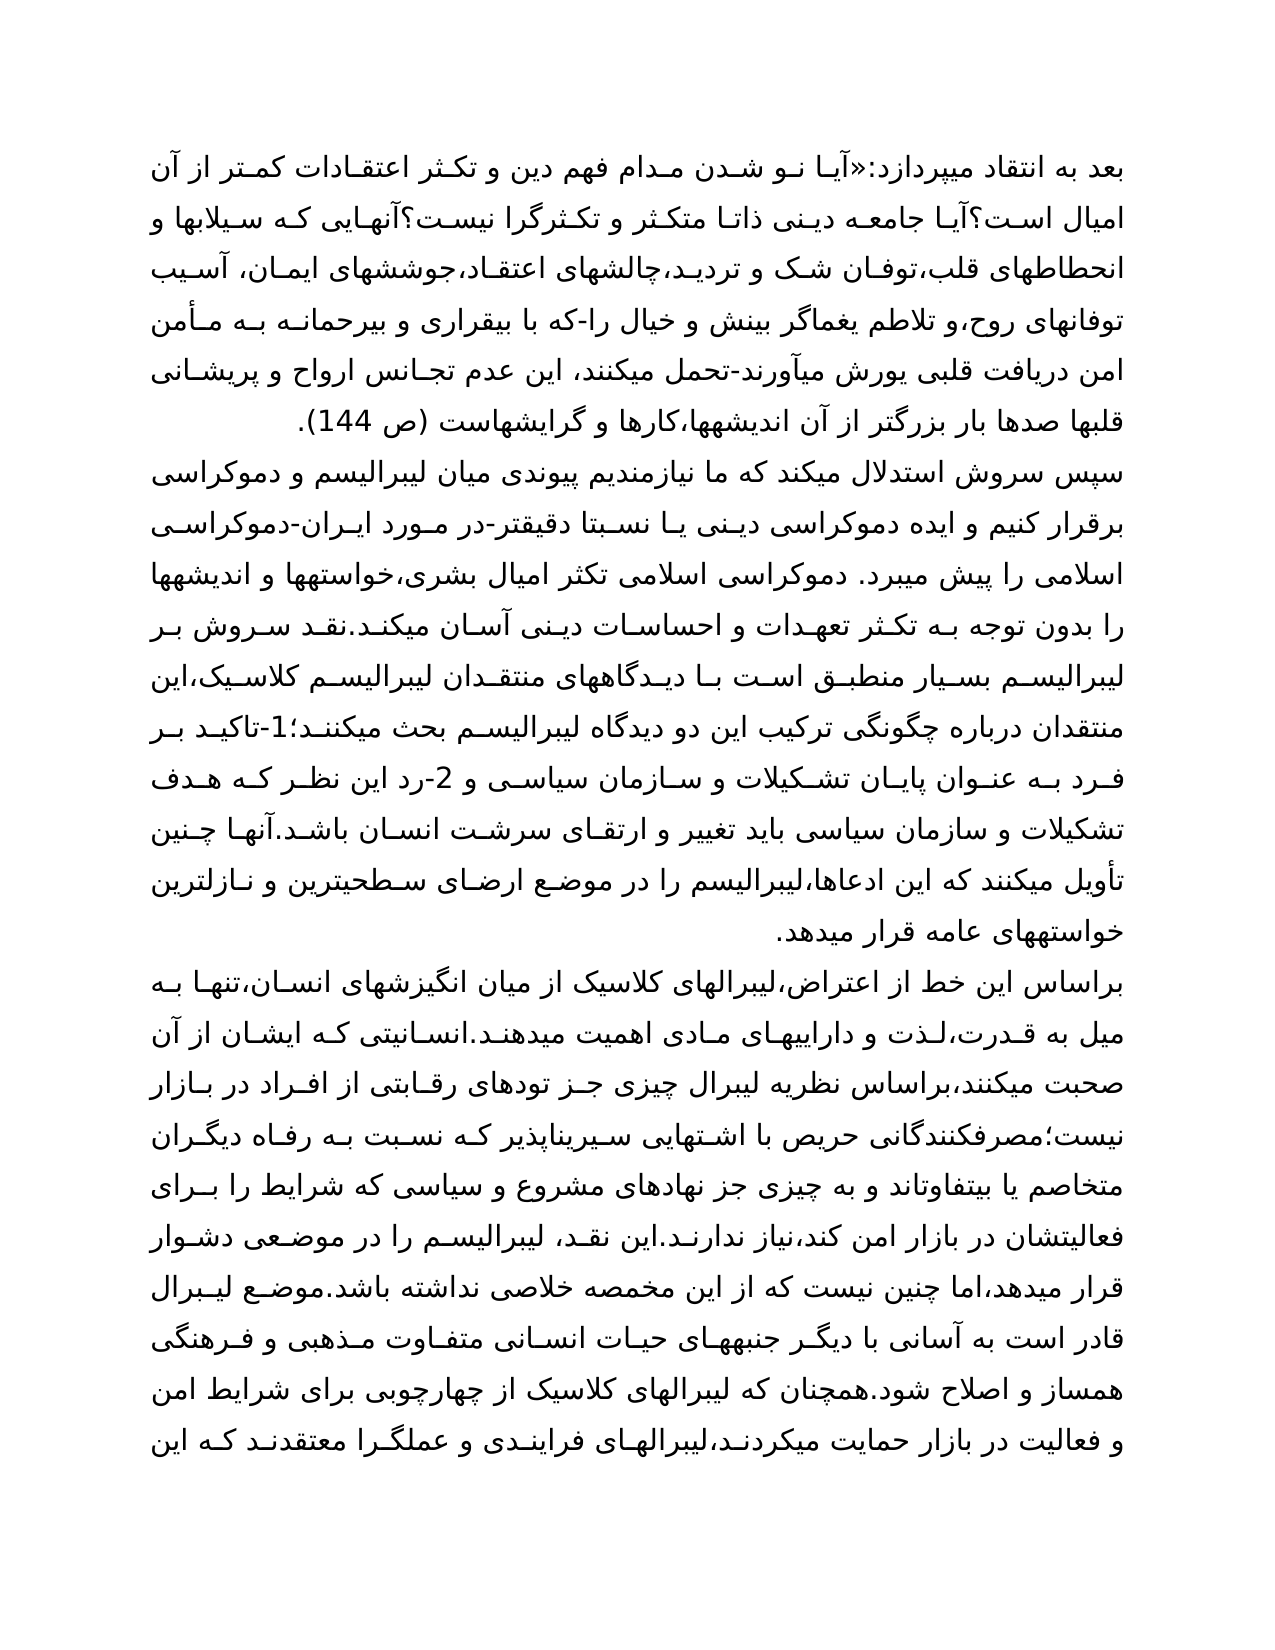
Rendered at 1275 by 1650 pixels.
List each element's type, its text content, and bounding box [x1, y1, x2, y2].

text بعد به انتقاد می‏پردازد:«آیا نو شدن مدام فهم‏ دین و تکثر اعتقادات کمتر از آن امیال است؟آیا جامعه دینی ذاتا متکثر و تکثرگرا نیست؟آنهایی‏ که سیلاب‏ها و انحطاطهای قلب،توفان شک و تردید،چالش‏های اعتقاد،جوشش‏های ایمان، آسیب توفان‏های روح،و تلاطم یغماگر بینش و خیال را-که با بی‏قراری و بی‏رحمانه به مأمن امن‏ دریافت قلبی یورش می‏آورند-تحمل می‏کنند، این عدم تجانس ارواح و پریشانی قلب‏ها صدها بار بزرگ‏تر از آن اندیشه‏ها،کارها و گرایش‏هاست‏ (ص 144). [150, 150, 1125, 439]
text سپس سروش استدلال می‏کند که ما نیازمندیم‏ پیوندی میان لیبرالیسم و دموکراسی برقرار کنیم‏ و ایده دموکراسی دینی یا نسبتا دقیق‏تر-در مورد ایران-دموکراسی اسلامی را پیش می‏برد. دموکراسی اسلامی تکثر امیال بشری،خواسته‏ها و اندیشه‏ها را بدون توجه به تکثر تعهدات و احساسات‏ دینی آسان می‏کند.نقد سروش بر لیبرالیسم بسیار منطبق است با دیدگاه‏های منتقدان لیبرالیسم‏ کلاسیک،این منتقدان درباره چگونگی ترکیب این‏ دو دیدگاه لیبرالیسم بحث می‏کنند؛1-تاکید بر فرد به عنوان پایان تشکیلات و سازمان سیاسی و 2-رد این نظر که هدف تشکیلات و سازمان‏ سیاسی باید تغییر و ارتقای سرشت انسان باشد.آنها چنین تأویل می‏کنند که این ادعاها،لیبرالیسم را در موضع ارضای سطحی‏ترین و نازل‏ترین خواسته‏های‏ عامه قرار می‏دهد. [150, 456, 1125, 948]
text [150, 965, 1125, 1457]
